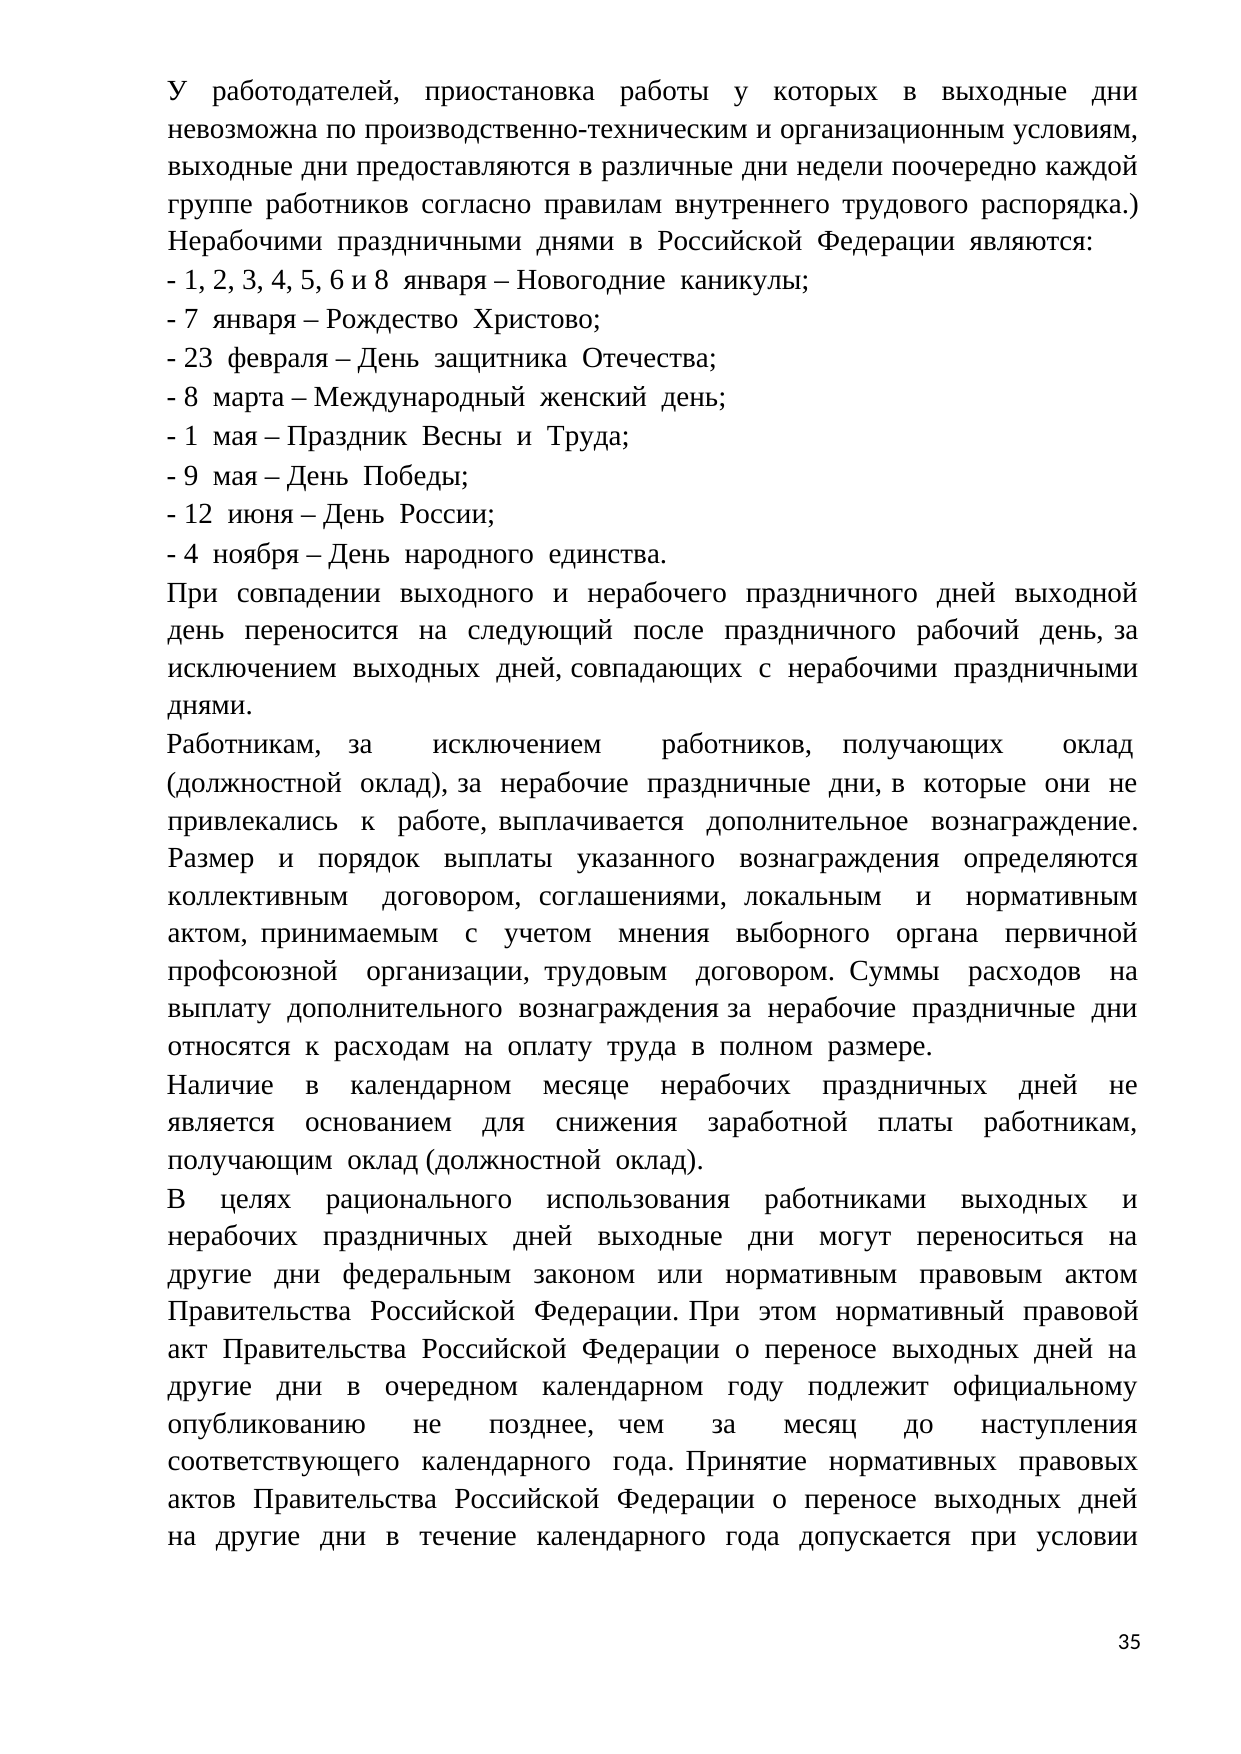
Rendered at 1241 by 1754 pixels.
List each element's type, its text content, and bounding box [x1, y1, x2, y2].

list 8 марта – Международный женский день; [166, 379, 1139, 413]
list 12 июня – День России; [166, 497, 1139, 530]
text У работодателей, приостановка работы у которых в выходные дни невозможна по производственно-техническим и организационным условиям, выходные дни предоставляются в различные дни недели поочередно каждой группе работников согласно правилам внутреннего трудового распорядка.) Нерабочими праздничными днями в Российской Федерации являются: [166, 73, 1139, 257]
text При совпадении выходного и нерабочего праздничного дней выходной день переносится на следующий после праздничного рабочий день, за исключением выходных дней, совпадающих с нерабочими праздничными днями. [166, 575, 1139, 721]
text Работникам, за исключением работников, получающих оклад [166, 726, 1141, 760]
list 1, 2, 3, 4, 5, 6 и 8 января – Новогодние каникулы; [166, 262, 1139, 296]
text (должностной оклад), за нерабочие праздничные дни, в которые они не привлекались к работе, выплачивается дополнительное вознаграждение. Размер и порядок выплаты указанного вознаграждения определяются коллективным договором, соглашениями, локальным и нормативным актом, принимаемым с учетом мнения выборного органа первичной профсоюзной организации, трудовым договором. Суммы расходов на выплату дополнительного вознаграждения за нерабочие праздничные дни относятся к расходам на оплату труда в полном размере. [166, 765, 1139, 1061]
list 23 февраля – День защитника Отечества; [166, 340, 1139, 374]
list 9 мая – День Победы; [166, 458, 1139, 491]
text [166, 1181, 1139, 1552]
list 4 ноября – День народного единства. [166, 536, 1139, 569]
list 7 января – Рождество Христово; [166, 301, 1139, 335]
text Наличие в календарном месяце нерабочих праздничных дней не является основанием для снижения заработной платы работникам, получающим оклад (должностной оклад). [166, 1067, 1139, 1176]
list 1 мая – Праздник Весны и Труда; [166, 418, 1139, 452]
